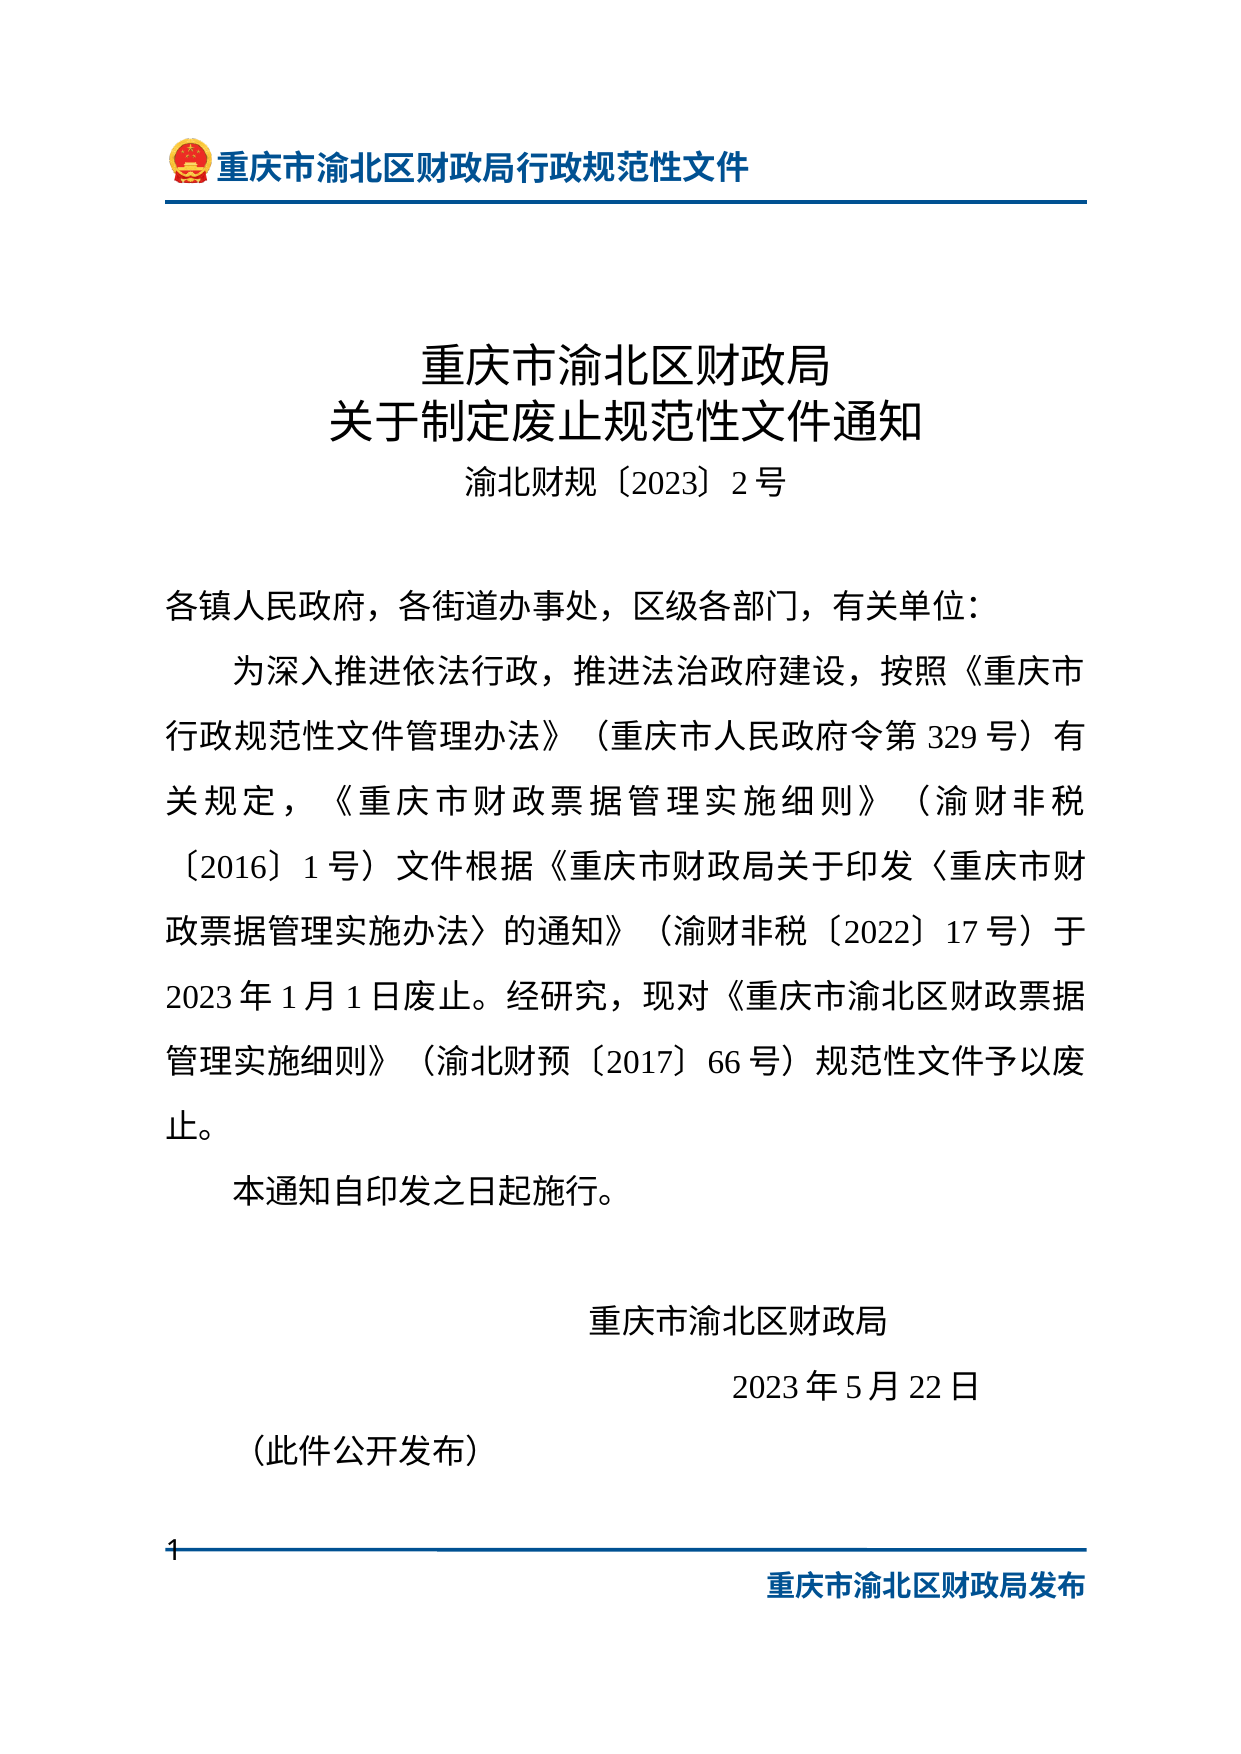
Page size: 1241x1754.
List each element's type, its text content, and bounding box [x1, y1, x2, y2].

text 关于制定废止规范性文件通知 [165, 393, 1087, 450]
text 重庆市渝北区财政局 [165, 337, 1087, 393]
text 渝北财规〔2023〕2号 [165, 450, 1087, 506]
text （此件公开发布） [165, 1416, 1087, 1481]
text 重庆市渝北区财政局 [165, 1286, 1020, 1351]
picture [165, 136, 216, 187]
text 各镇人民政府，各街道办事处，区级各部门，有关单位： [165, 571, 1087, 636]
text 本通知自印发之日起施行。 [165, 1156, 1087, 1221]
text 为深入推进依法行政，推进法治政府建设，按照《重庆市行政规范性文件管理办法》（重庆市人民政府令第329号）有关规定，《重庆市财政票据管理实施细则》（渝财非税〔2016〕1号）文件根据《重庆市财政局关于印发〈重庆市财政票据管理实施办法〉的通知》（渝财非税〔2022〕17号）于2023年1月1日废止。经研究，现对《重庆市渝北区财政票据管理实施细则》（渝北财预〔2017〕66号）规范性文件予以废止。 [165, 636, 1087, 1156]
text 2023年5月22日 [165, 1351, 982, 1416]
